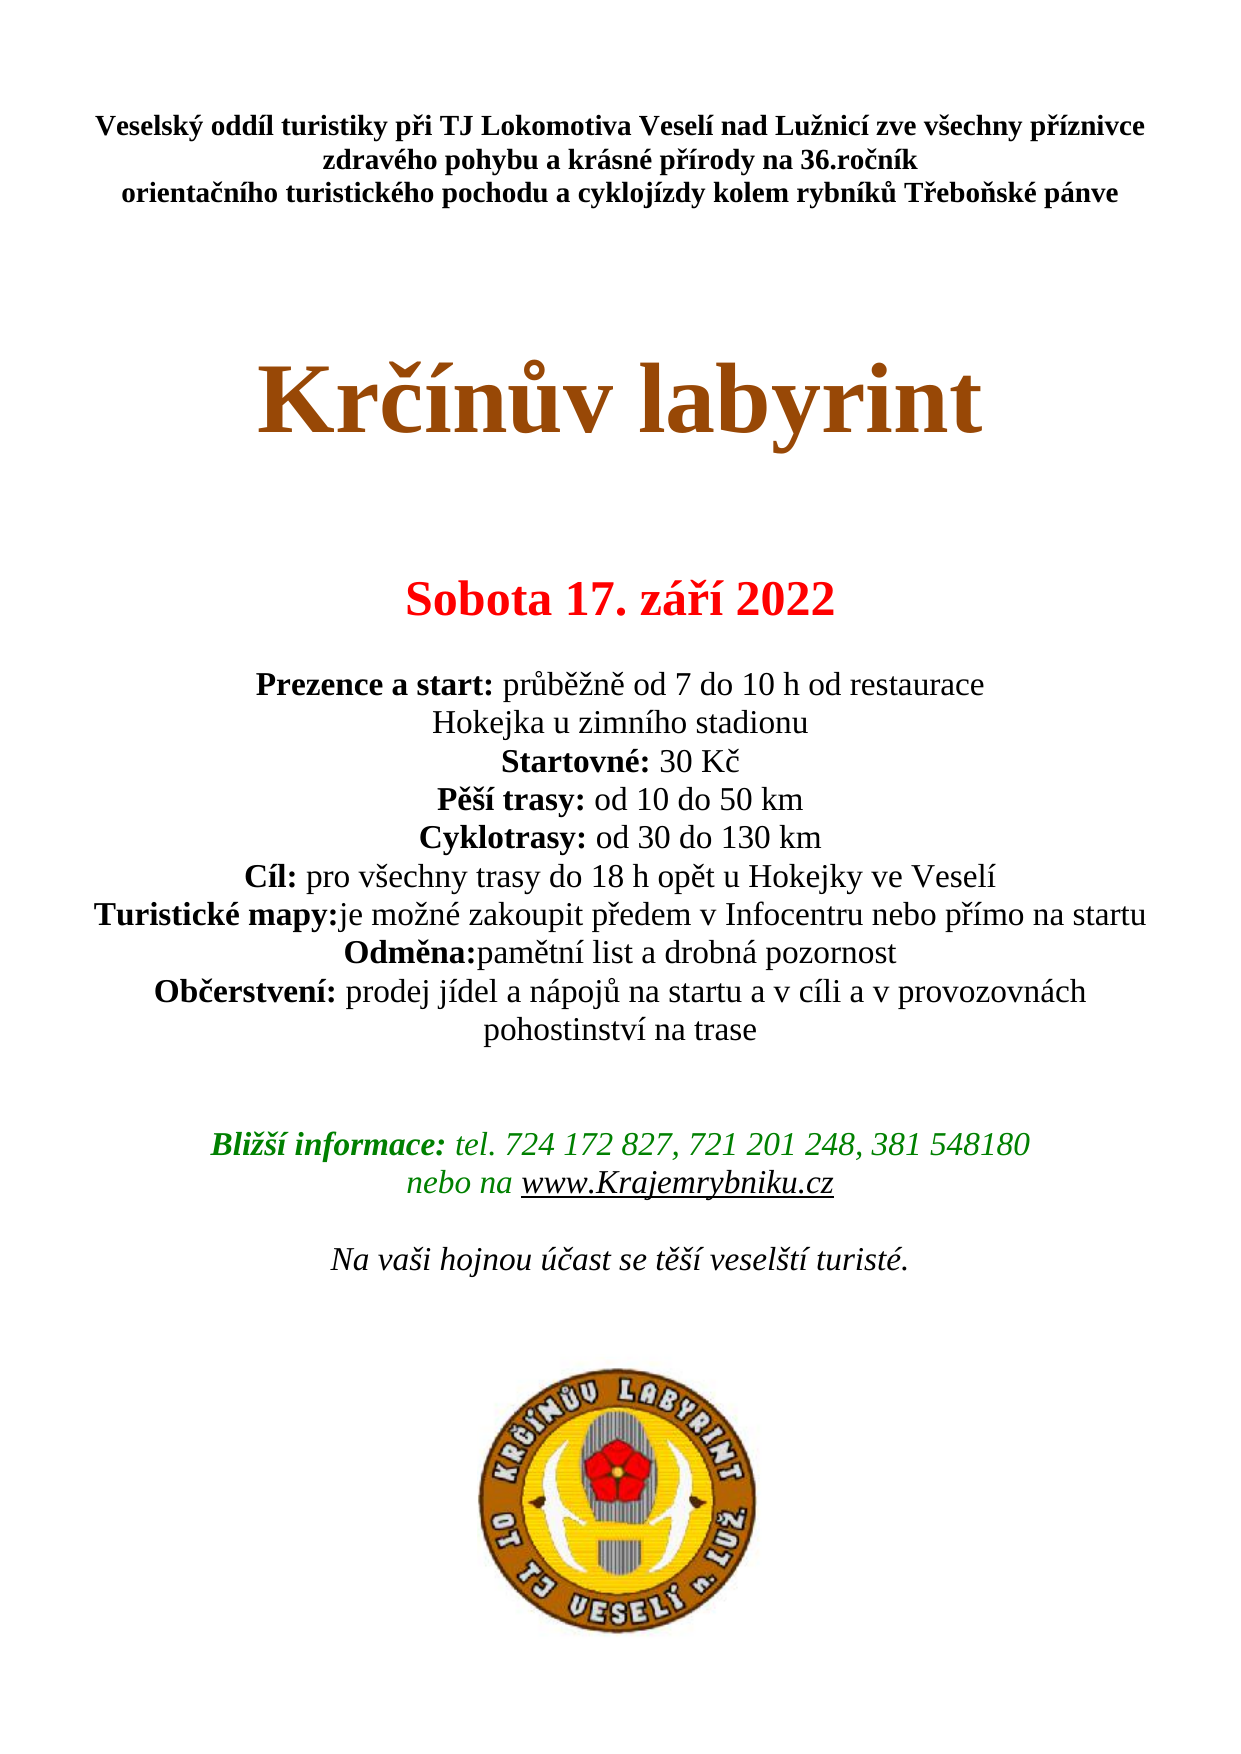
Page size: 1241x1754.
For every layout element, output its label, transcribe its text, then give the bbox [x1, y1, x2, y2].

text Cíl: pro všechny trasy do 18 h opět u Hokejky ve Veselí [75, 856, 1165, 894]
picture [477, 1354, 764, 1641]
text Krčínův labyrint [75, 338, 1165, 453]
text Cyklotrasy: od 30 do 130 km [75, 818, 1165, 856]
text Turistické mapy:je možné zakoupit předem v Infocentru nebo přímo na startu [75, 894, 1165, 933]
text Na vaši hojnou účast se těší veselští turisté. [75, 1239, 1165, 1278]
text pohostinství na trase [75, 1009, 1165, 1048]
text Startovné: 30 Kč [75, 741, 1165, 779]
text Prezence a start: průběžně od 7 do 10 h od restaurace [75, 664, 1165, 703]
text Hokejka u zimního stadionu [75, 703, 1165, 741]
text orientačního turistického pochodu a cyklojízdy kolem rybníků Třeboňské pánve [75, 176, 1165, 209]
text Pěší trasy: od 10 do 50 km [75, 779, 1165, 818]
text nebo na www.Krajemrybniku.cz [75, 1163, 1165, 1201]
text Sobota 17. září 2022 [75, 568, 1165, 626]
text Občerstvení: prodej jídel a nápojů na startu a v cíli a v provozovnách [75, 971, 1165, 1009]
text Odměna:pamětní list a drobná pozornost [75, 933, 1165, 971]
text Veselský oddíl turistiky při TJ Lokomotiva Veselí nad Lužnicí zve všechny příznivce zdravého pohybu a krásné přírody na 36.ročník [75, 108, 1165, 176]
text Bližší informace: tel. 724 172 827, 721 201 248, 381 548180 [75, 1124, 1165, 1163]
